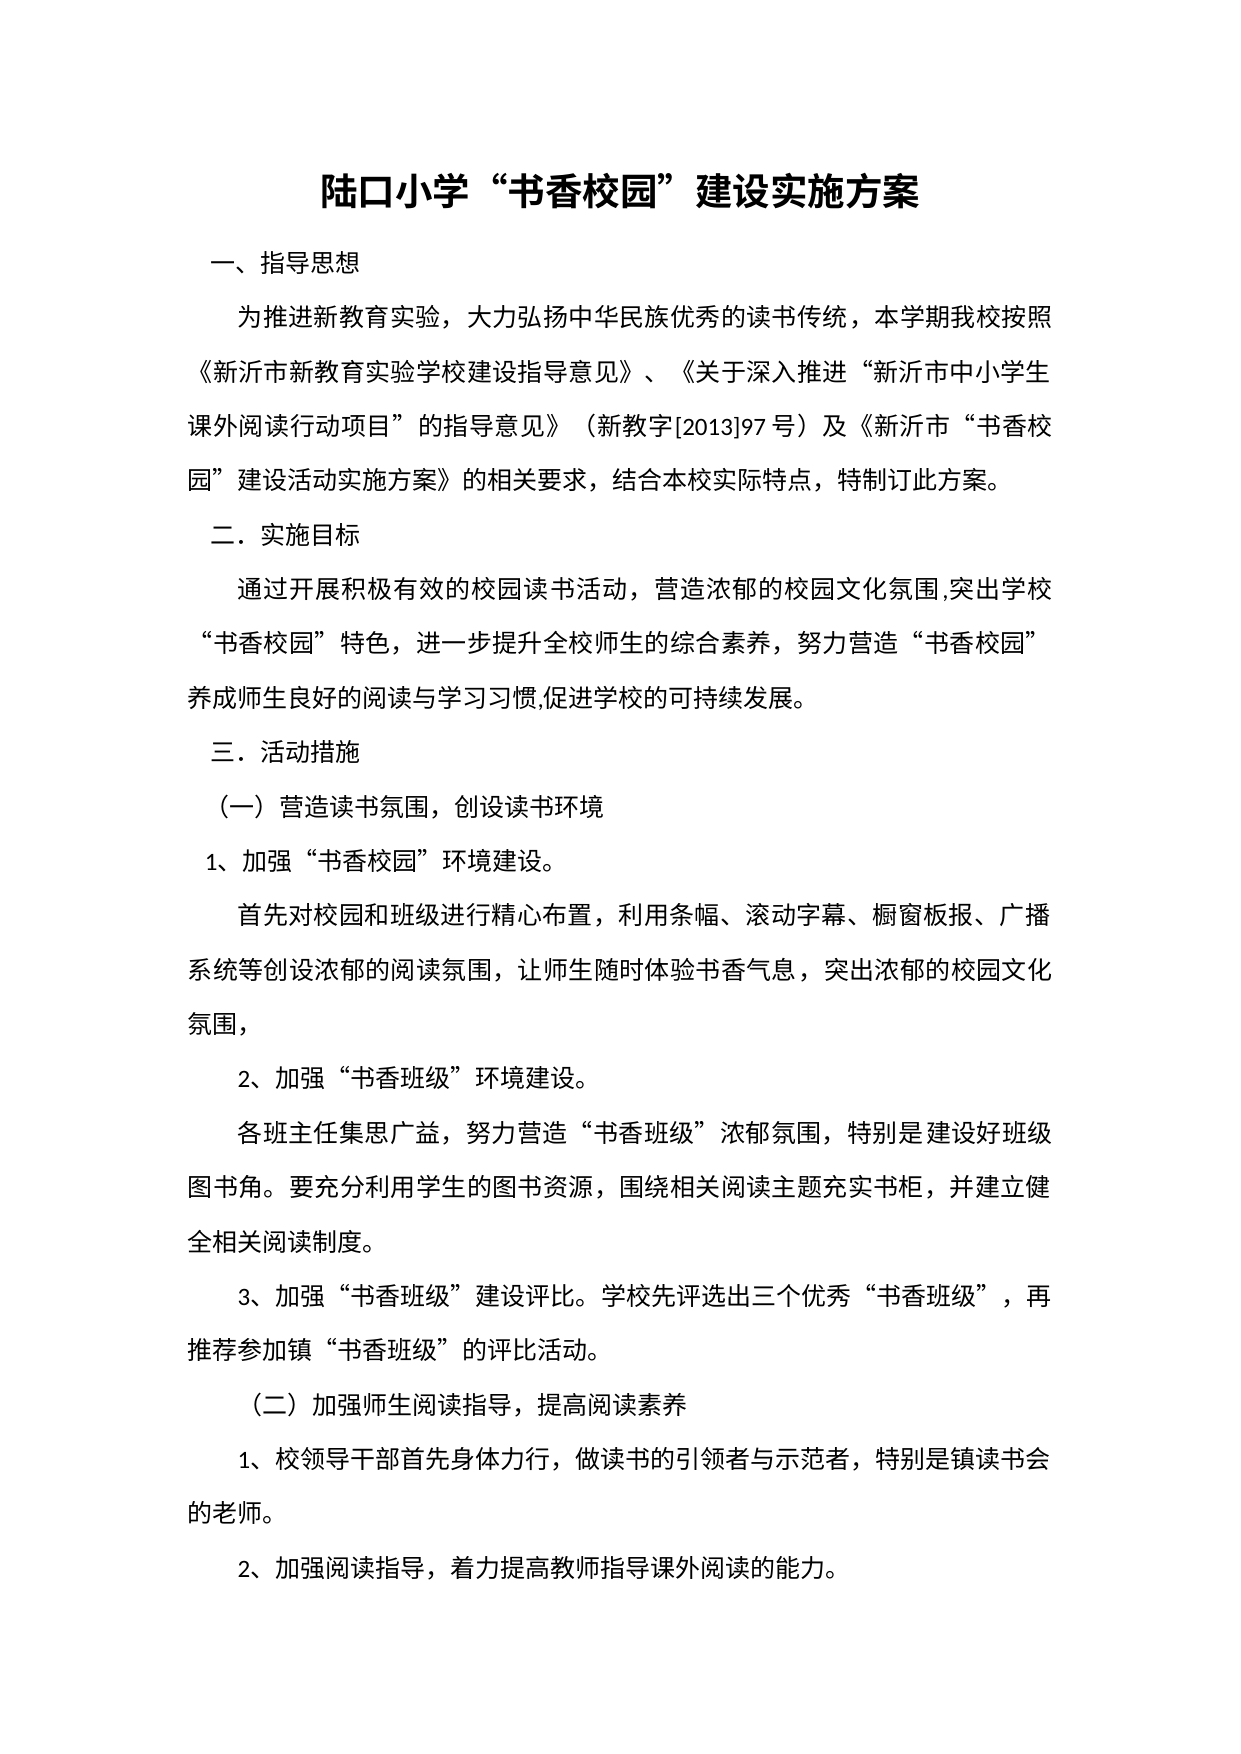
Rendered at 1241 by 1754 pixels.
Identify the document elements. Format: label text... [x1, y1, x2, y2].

text 三．活动措施 [187, 733, 1053, 769]
text 一、指导思想 [187, 243, 1053, 279]
text 2、加强“书香班级”环境建设。 [187, 1059, 1053, 1095]
text 1、加强“书香校园”环境建设。 [187, 841, 1053, 878]
text 各班主任集思广益，努力营造“书香班级”浓郁氛围，特别是建设好班级图书角。要充分利用学生的图书资源，围绕相关阅读主题充实书柜，并建立健全相关阅读制度。 [187, 1113, 1053, 1258]
text 首先对校园和班级进行精心布置，利用条幅、滚动字幕、橱窗板报、广播系统等创设浓郁的阅读氛围，让师生随时体验书香气息，突出浓郁的校园文化氛围， [187, 896, 1053, 1041]
text （二）加强师生阅读指导，提高阅读素养 [187, 1385, 1053, 1421]
text （一）营造读书氛围，创设读书环境 [187, 787, 1053, 823]
text 为推进新教育实验，大力弘扬中华民族优秀的读书传统，本学期我校按照《新沂市新教育实验学校建设指导意见》、《关于深入推进“新沂市中小学生课外阅读行动项目”的指导意见》（新教字[2013]97号）及《新沂市“书香校园”建设活动实施方案》的相关要求，结合本校实际特点，特制订此方案。 [187, 298, 1053, 497]
text 陆口小学“书香校园”建设实施方案 [187, 162, 1053, 216]
text 1、校领导干部首先身体力行，做读书的引领者与示范者，特别是镇读书会的老师。 [187, 1439, 1053, 1530]
text 二．实施目标 [187, 515, 1053, 551]
text 2、加强阅读指导，着力提高教师指导课外阅读的能力。 [187, 1548, 1053, 1584]
text 3、加强“书香班级”建设评比。学校先评选出三个优秀“书香班级”，再推荐参加镇“书香班级”的评比活动。 [187, 1276, 1053, 1367]
text 通过开展积极有效的校园读书活动，营造浓郁的校园文化氛围,突出学校“书香校园”特色，进一步提升全校师生的综合素养，努力营造“书香校园”养成师生良好的阅读与学习习惯,促进学校的可持续发展。 [187, 569, 1053, 714]
